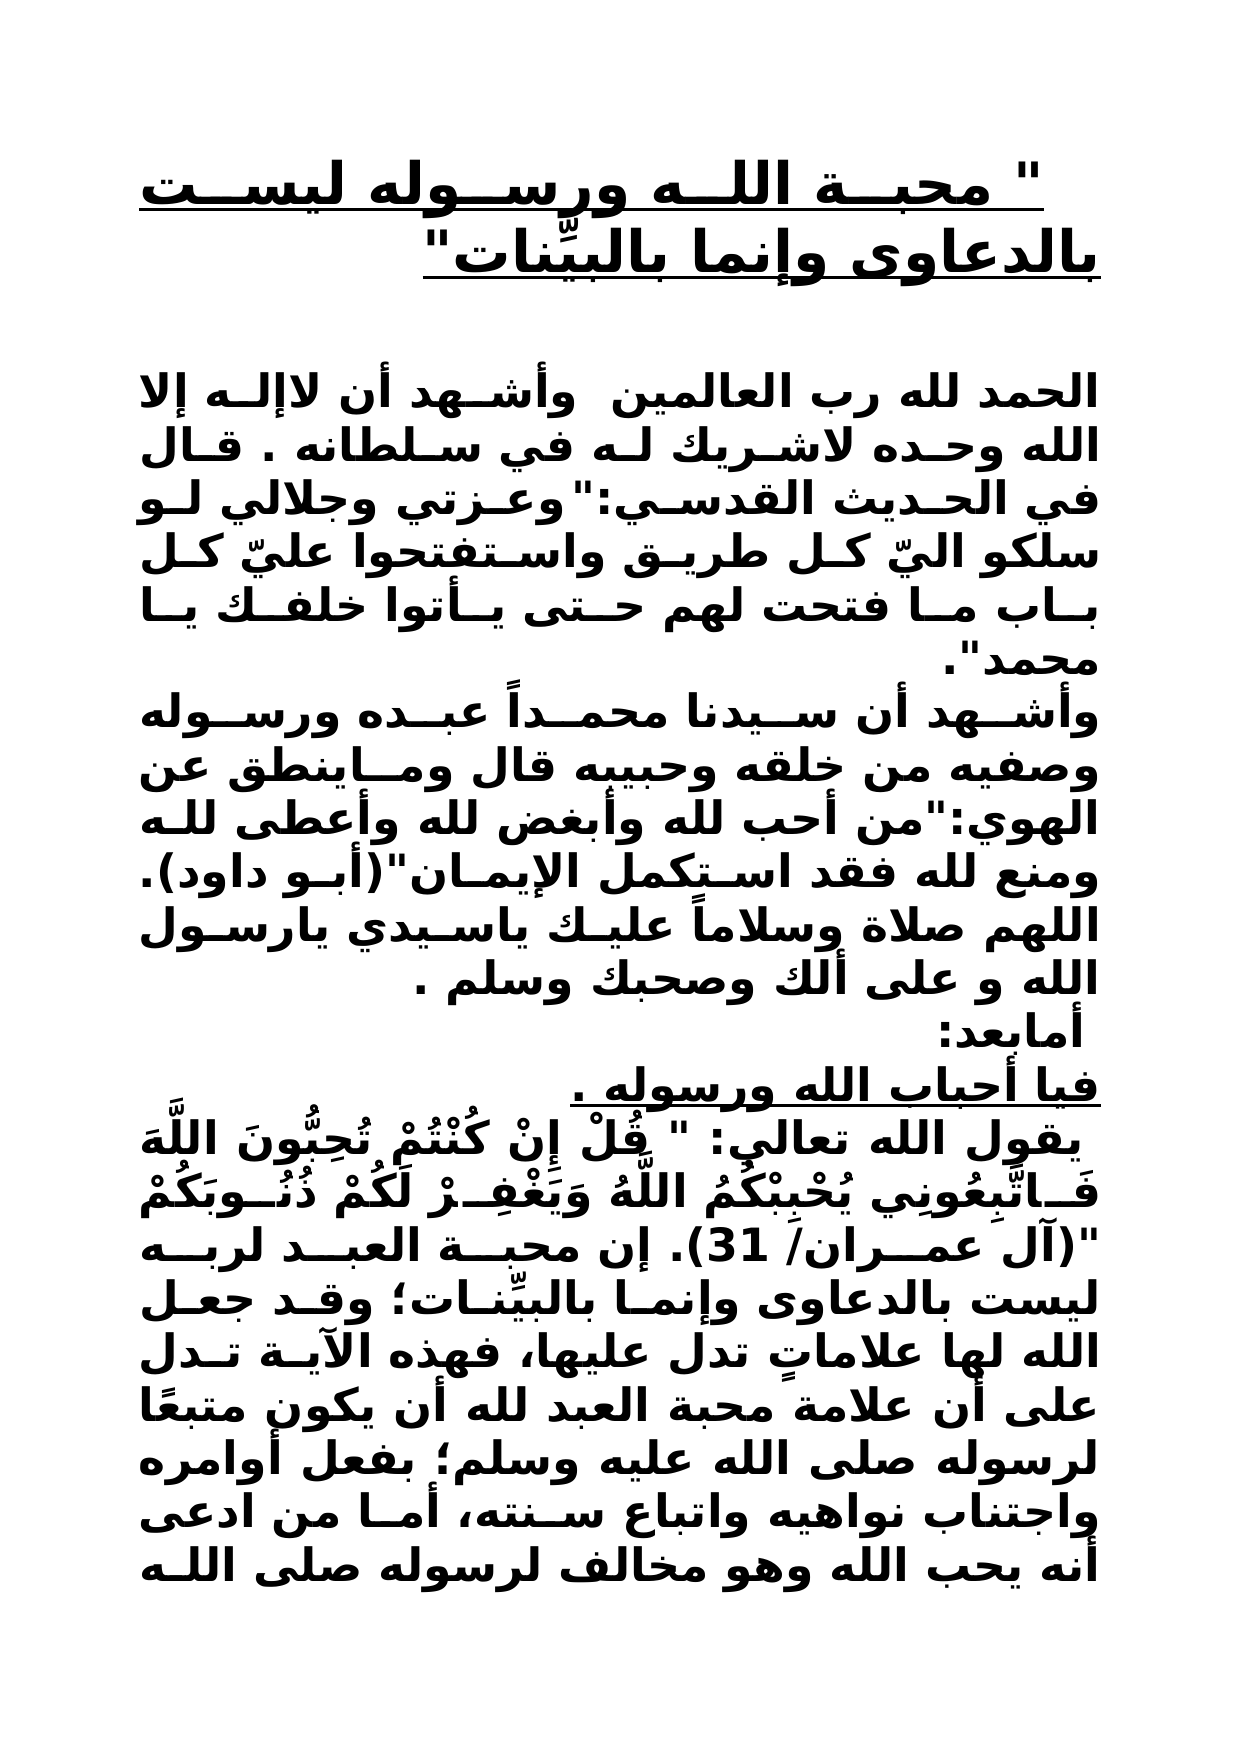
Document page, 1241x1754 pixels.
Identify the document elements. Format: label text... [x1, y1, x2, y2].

text الحمد لله رب العالمين وأشهد أن لاإله إلا الله وحده لاشريك له في سلطانه . قال في الحديث القدسي:" وعزتي وجلالي لو سلكو اليّ كل طريق واستفتحوا عليّ كل باب ما فتحت لهم حتى يأتوا خلفك يا محمد". [139, 365, 1101, 685]
text وأشهد أن سيدنا محمداً عبده ورسوله وصفيه من خلقه وحبيبه قال وماينطق عن الهوي:"من أحب لله وأبغض لله وأعطى لله ومنع لله فقد استكمل الإيمان"(أبو داود). اللهم صلاة وسلاماً عليك ياسيدي يارسول الله و على ألك وصحبك وسلم . [139, 685, 1101, 1005]
text " محبة الله ورسوله ليست بالدعاوى وإنما بالبيِّنات" [139, 150, 1101, 286]
text أمابعد: [139, 1005, 1101, 1059]
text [139, 1112, 1101, 1592]
text فيا أحباب الله ورسوله . [139, 1059, 1101, 1112]
